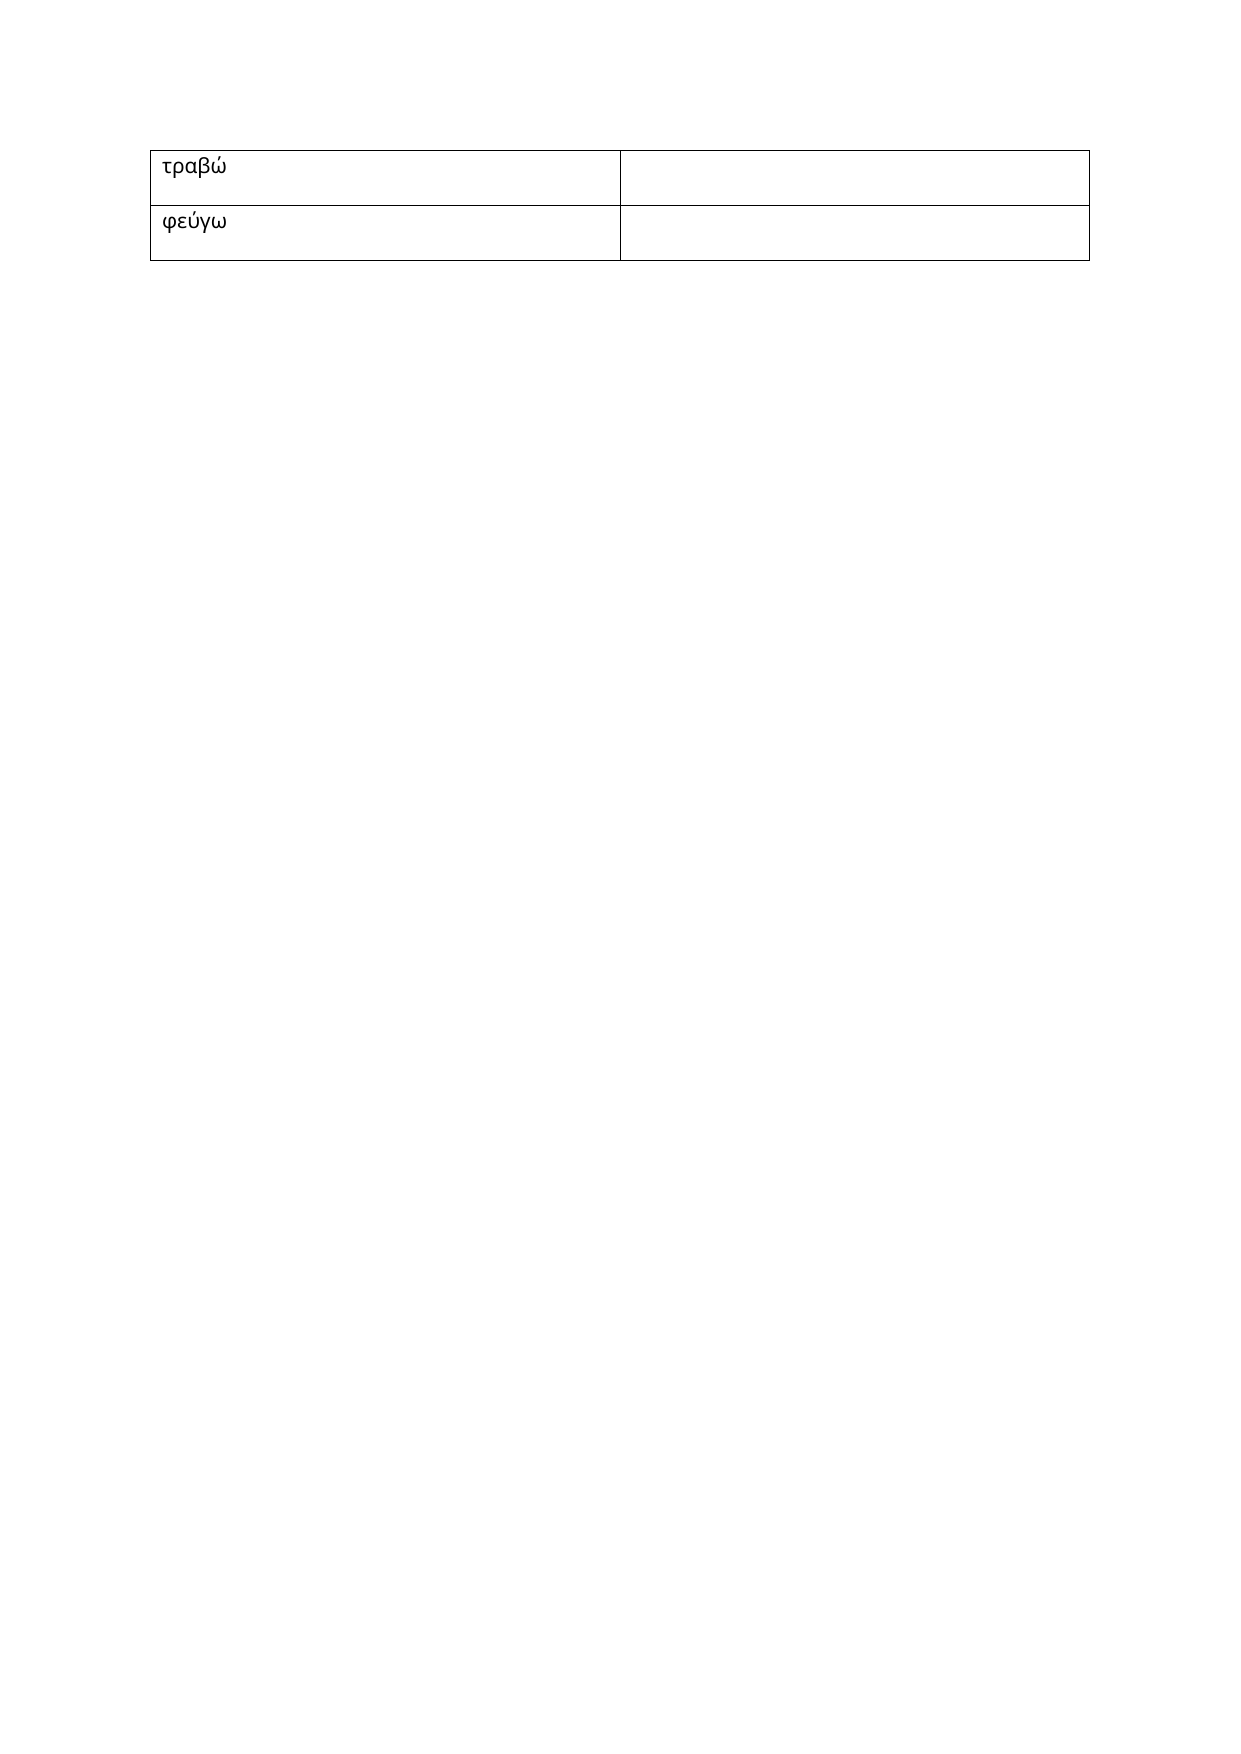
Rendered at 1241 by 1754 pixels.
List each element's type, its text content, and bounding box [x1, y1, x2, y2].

table_cell [621, 206, 1089, 260]
table_cell [621, 151, 1089, 205]
table_cell τραβώ [151, 151, 620, 205]
table_cell φεύγω [151, 206, 620, 260]
